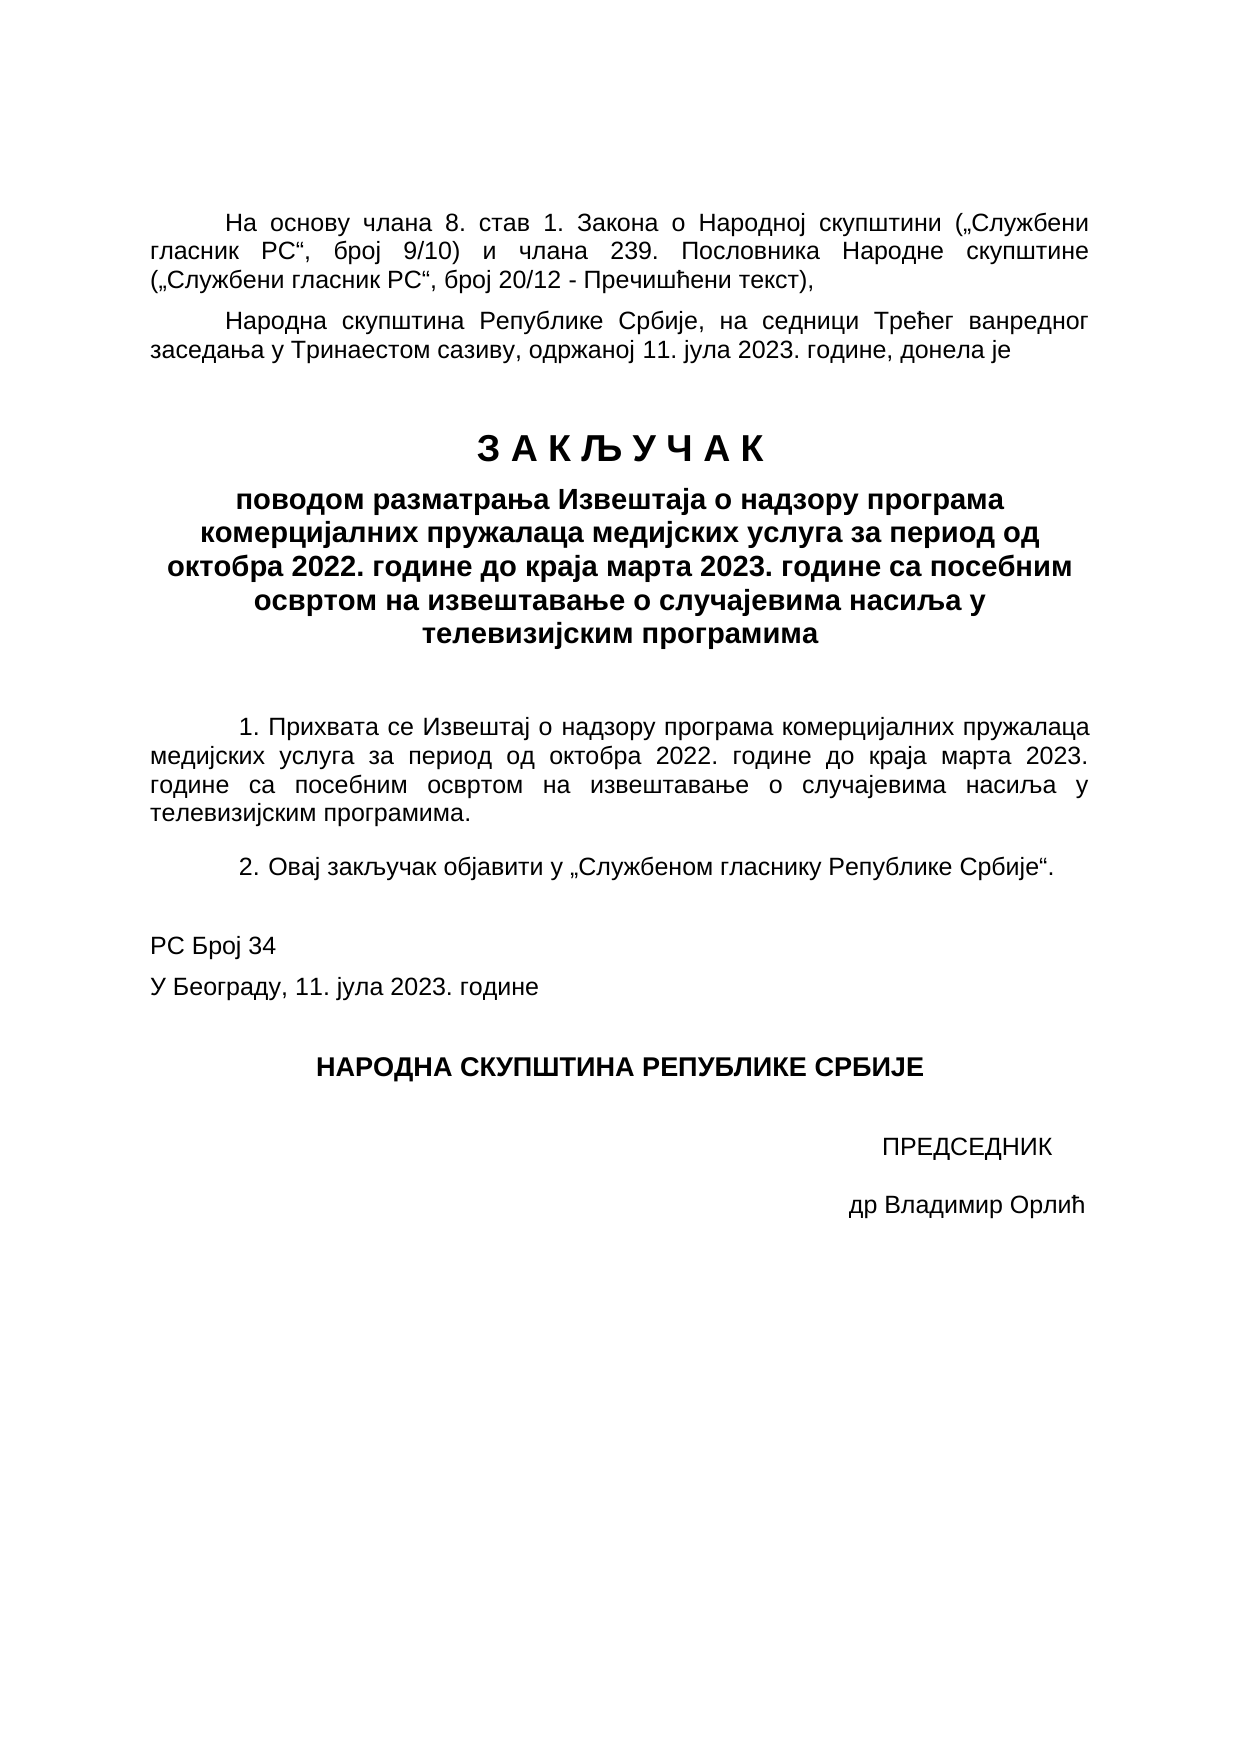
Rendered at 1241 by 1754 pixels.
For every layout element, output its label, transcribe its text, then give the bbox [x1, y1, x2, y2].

text поводом разматрања Извештаја о надзору програма комерцијалних пружалаца медијских услуга за период од октобра 2022. године до краја марта 2023. године са посебним освртом на извештавање о случајевима насиља у телевизијским програмима [150, 482, 1090, 649]
text З А К Љ У Ч А К [150, 426, 1090, 469]
text ПРЕДСЕДНИК [150, 1132, 1090, 1161]
text У Београду, 11. јула 2023. године [150, 972, 1090, 1001]
text 1. Прихвата се Извештај о надзору програма комерцијалних пружалаца медијских услуга за период од октобра 2022. године до краја марта 2023. године са посебним освртом на извештавање о случајевима насиља у телевизијским програмимa. [150, 712, 1090, 827]
text На основу члана 8. став 1. Закона о Народној скупштини („Службени гласник РС“, број 9/10) и члана 239. Пословника Народне скупштине („Службени гласник РС“, број 20/12 - Пречишћени текст), [150, 207, 1090, 294]
text Народна скупштина Републике Србије, на седници Трећег ванредног заседања у Тринаестом сазиву, одржаној 11. јула 2023. године, донела је [150, 306, 1090, 364]
text др Владимир Орлић [150, 1189, 1090, 1218]
text 2. Овај закључак објавити у „Службеном гласнику Републике Србије“. [150, 852, 1090, 881]
text РС Број 34 [150, 931, 1090, 959]
text НАРОДНА СКУПШТИНА РЕПУБЛИКЕ СРБИЈЕ [150, 1051, 1090, 1082]
